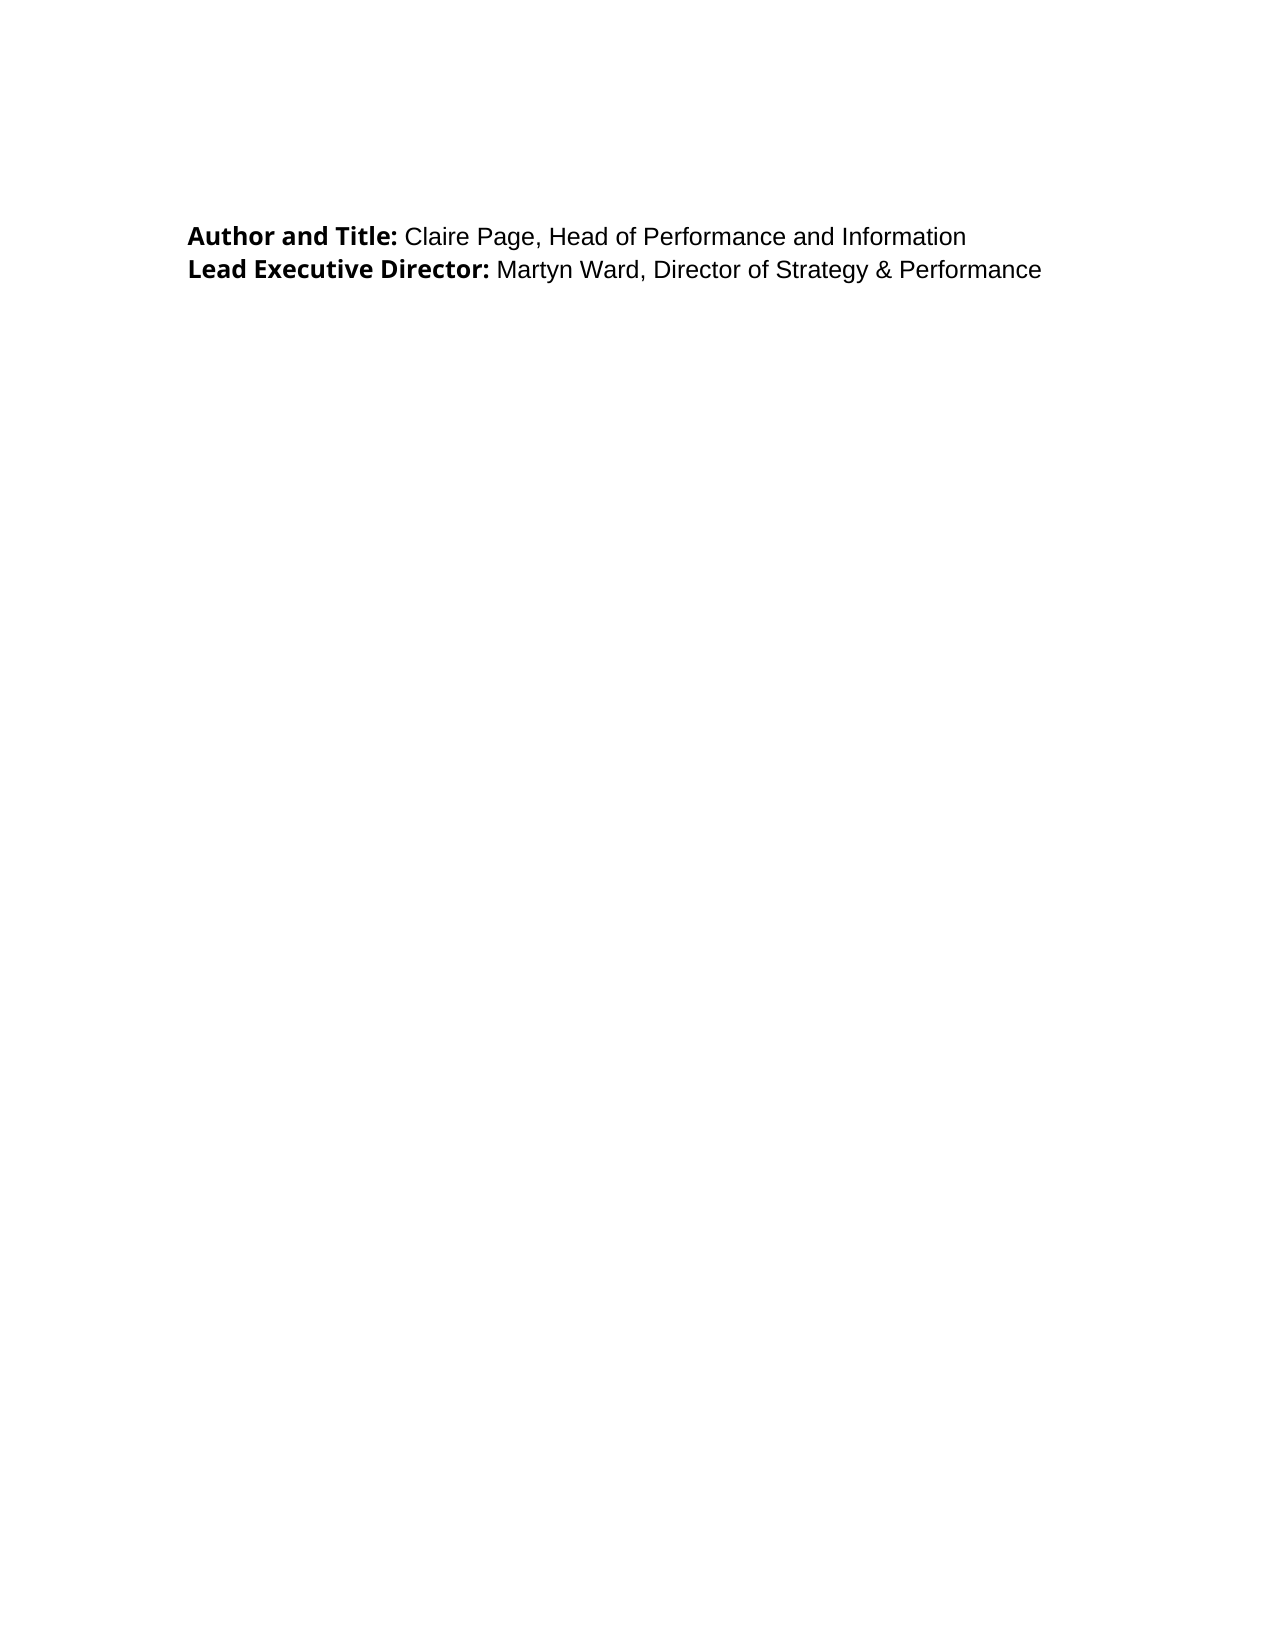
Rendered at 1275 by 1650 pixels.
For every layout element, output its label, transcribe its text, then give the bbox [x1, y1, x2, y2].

text Author and Title: Claire Page, Head of Performance and Information [187, 218, 1088, 252]
text Lead Executive Director: Martyn Ward, Director of Strategy & Performance [187, 252, 1088, 286]
